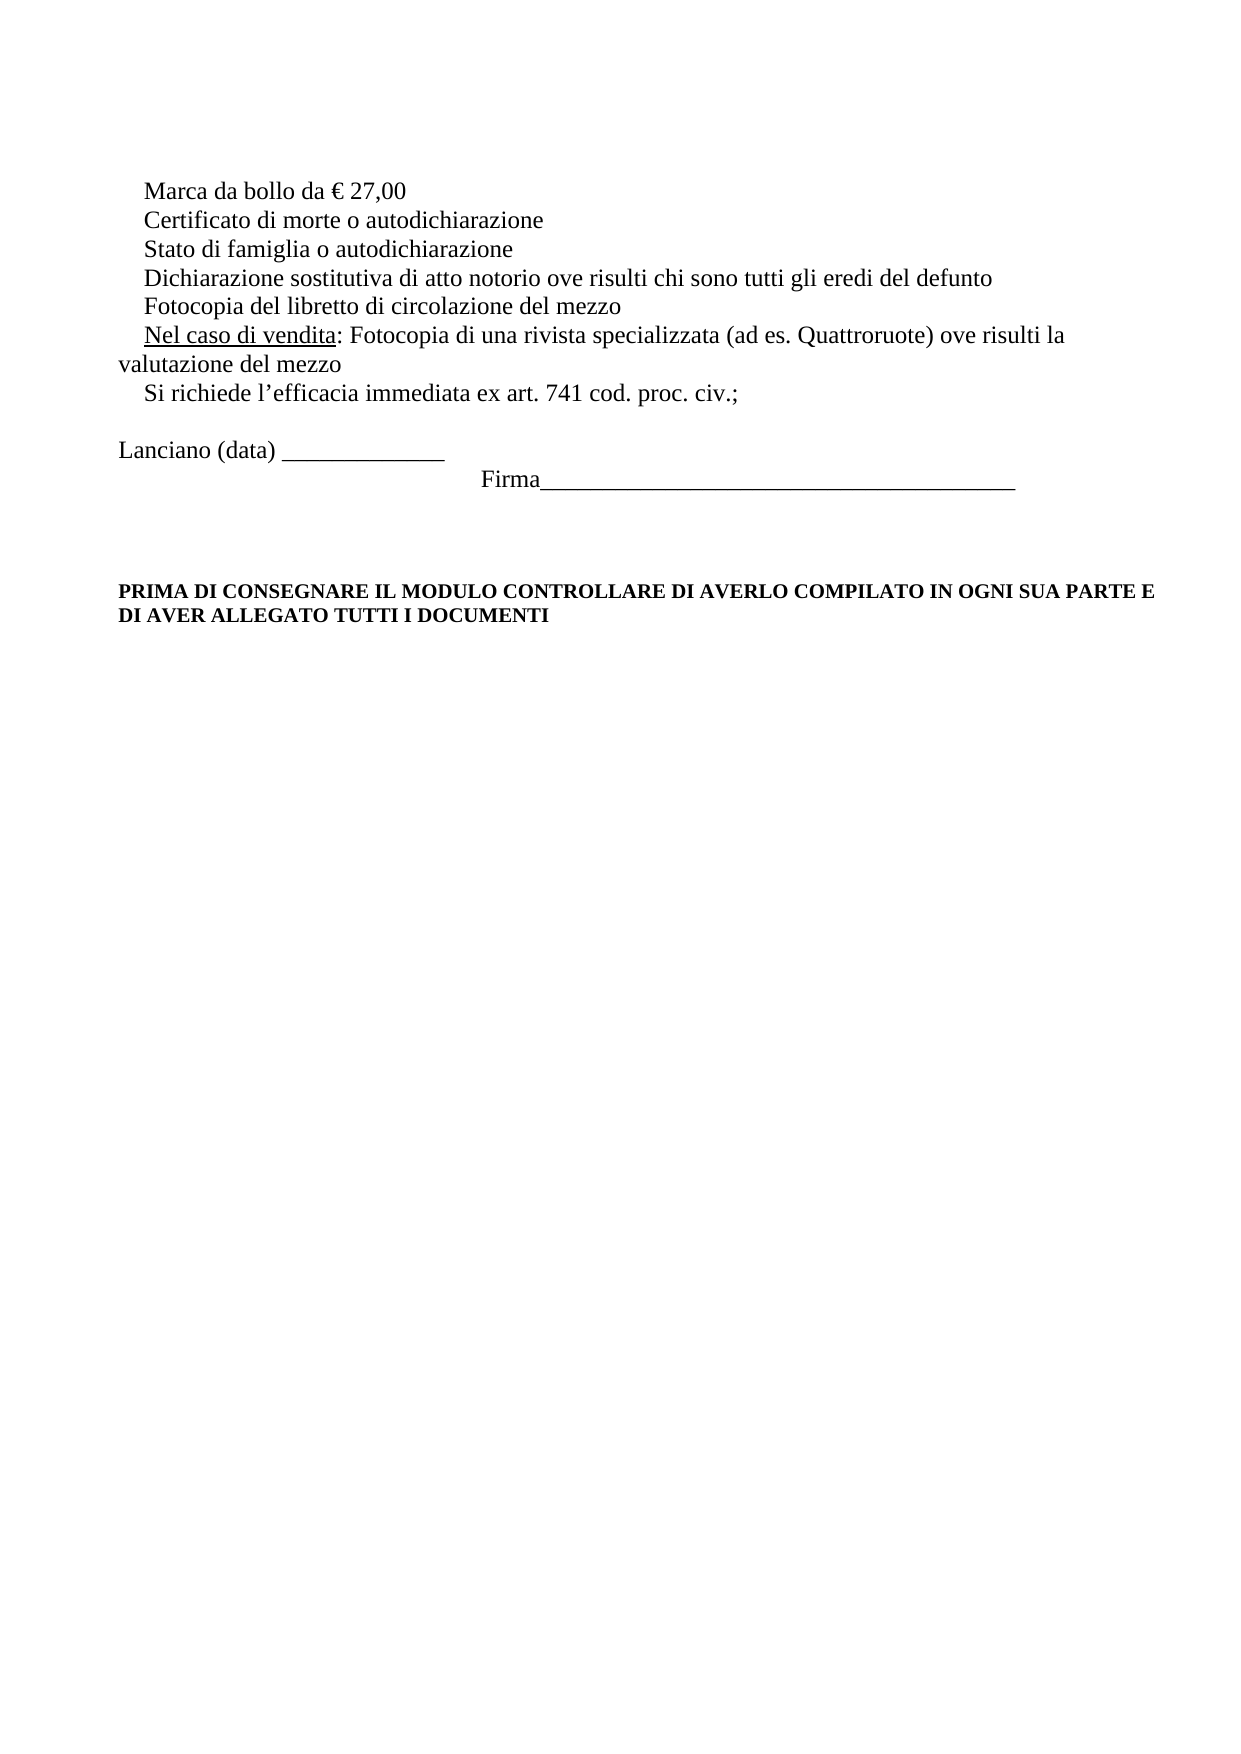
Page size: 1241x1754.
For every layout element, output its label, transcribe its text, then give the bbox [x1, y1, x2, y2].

text  Si richiede l’efficacia immediata ex art. 741 cod. proc. civ.; [118, 378, 1122, 406]
text  Stato di famiglia o autodichiarazione [118, 234, 1122, 263]
table_header Lanciano (data) _____________ Firma______________________________________ PRIMA DI CONSEGNARE IL MODULO CONTROLLARE DI AVERLO COMPILATO IN OGNI SUA PARTE E DI AVER ALLEGATO TUTTI I DOCUMENTI [107, 435, 1185, 627]
text  Certificato di morte o autodichiarazione [118, 205, 1122, 234]
text  Nel caso di vendita: Fotocopia di una rivista specializzata (ad es. Quattroruote) ove risulti la valutazione del mezzo [118, 320, 1122, 378]
text  Fotocopia del libretto di circolazione del mezzo [118, 291, 1122, 320]
text  Marca da bollo da € 27,00 [118, 176, 1122, 205]
text  Dichiarazione sostitutiva di atto notorio ove risulti chi sono tutti gli eredi del defunto [118, 263, 1122, 291]
